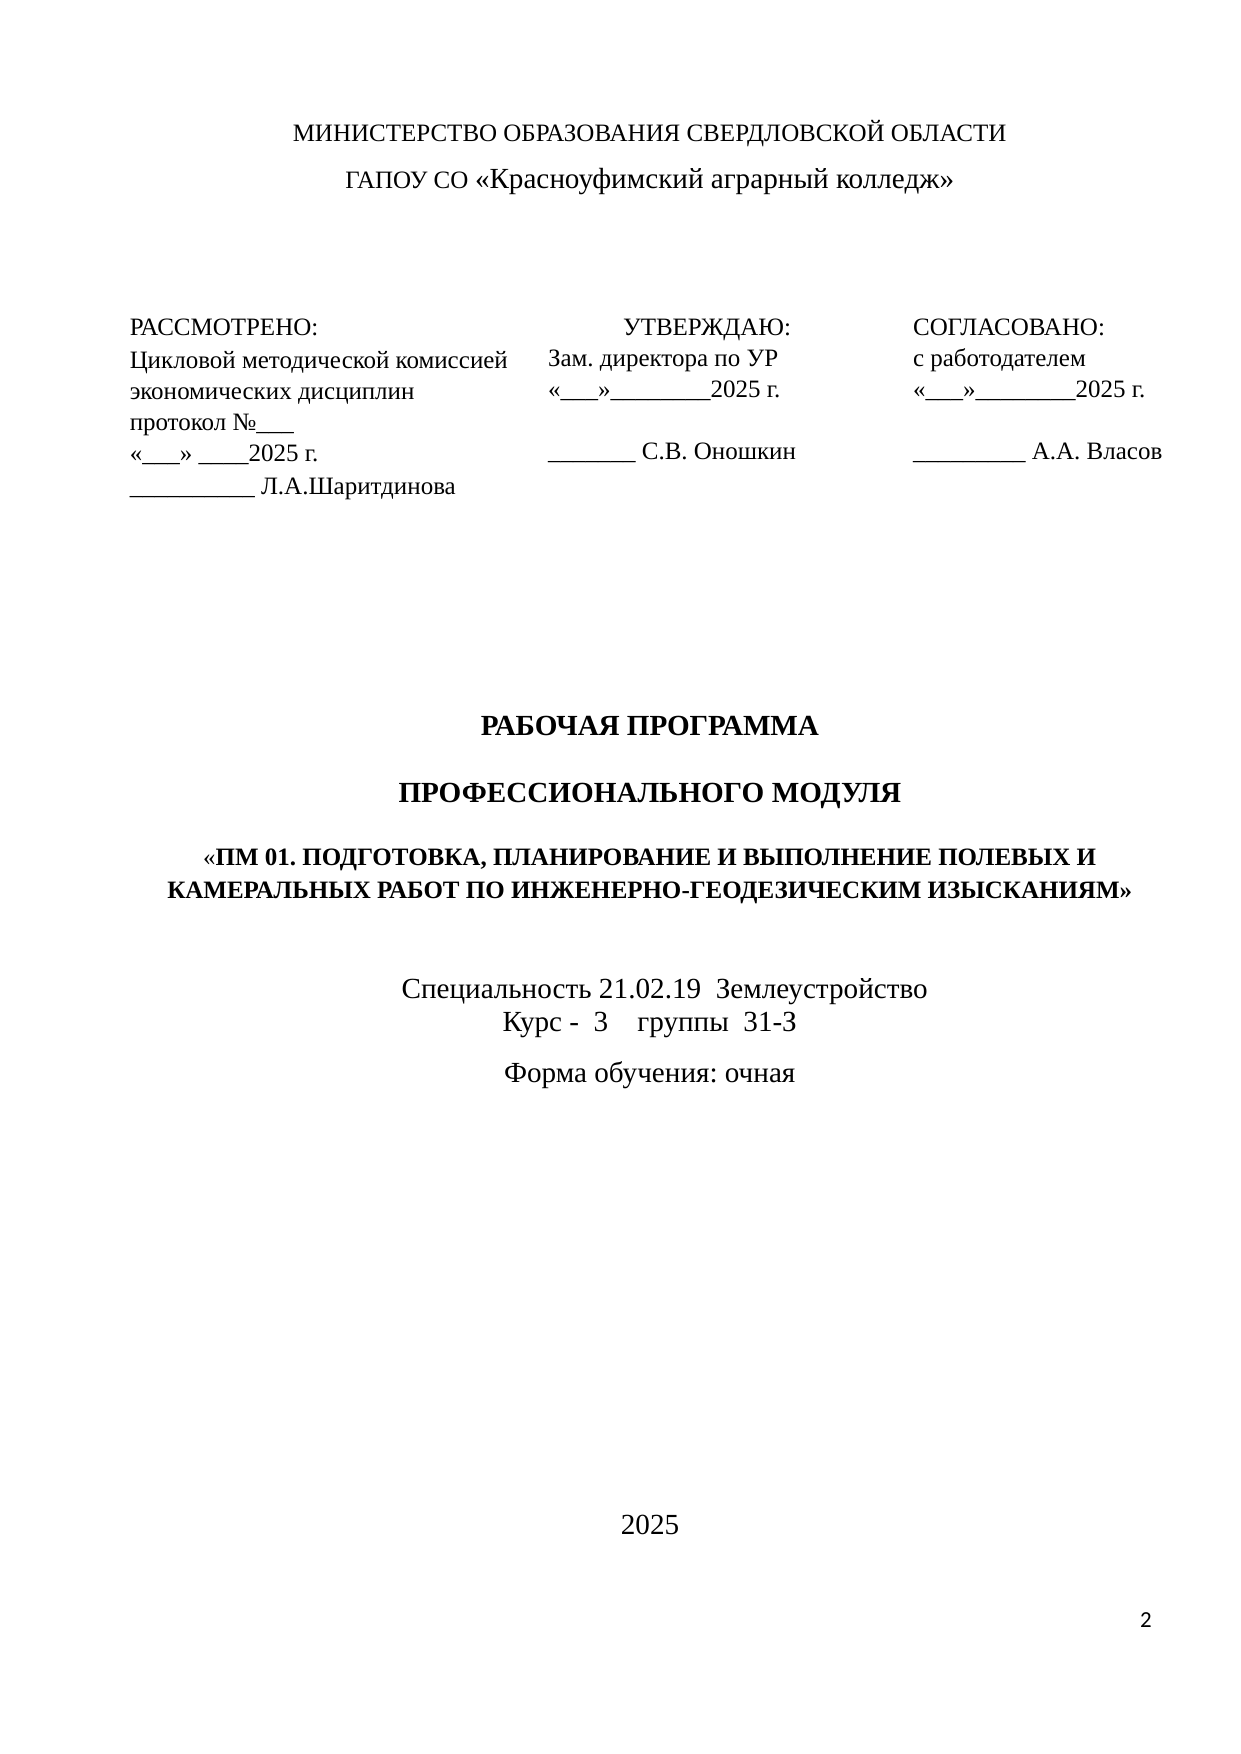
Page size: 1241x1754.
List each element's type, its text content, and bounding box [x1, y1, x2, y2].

text 2025 [148, 1507, 1152, 1541]
table_header РАССМОТРЕНО: Цикловой методической комиссией экономических дисциплин протокол №___ «___» ____2025 г. __________ Л.А.Шаритдинова [118, 312, 537, 535]
table_header УТВЕРЖДАЮ: Зам. директора по УР «___»________2025 г. _______ С.В. Оношкин [537, 312, 902, 535]
text Форма обучения: очная [148, 1055, 1152, 1088]
text «ПМ 01. ПОДГОТОВКА, ПЛАНИРОВАНИЕ И ВЫПОЛНЕНИЕ ПОЛЕВЫХ И КАМЕРАЛЬНЫХ РАБОТ ПО ИНЖЕНЕРНО-ГЕОДЕЗИЧЕСКИМ ИЗЫСКАНИЯМ» [148, 842, 1152, 904]
table_header СОГЛАСОВАНО: с работодателем «___»________2025 г. _________ А.А. Власов [902, 312, 1195, 535]
text МИНИСТЕРСТВО ОБРАЗОВАНИЯ СВЕРДЛОВСКОЙ ОБЛАСТИ [148, 118, 1152, 147]
text ПРОФЕССИОНАЛЬНОГО МОДУЛЯ [148, 775, 1152, 808]
text Курс - 3 группы 31-З [148, 1004, 1152, 1038]
text Специальность 21.02.19 Землеустройство [148, 971, 1152, 1004]
text РАБОЧАЯ ПРОГРАММА [148, 708, 1152, 741]
text ГАПОУ СО «Красноуфимский аграрный колледж» [148, 161, 1152, 195]
